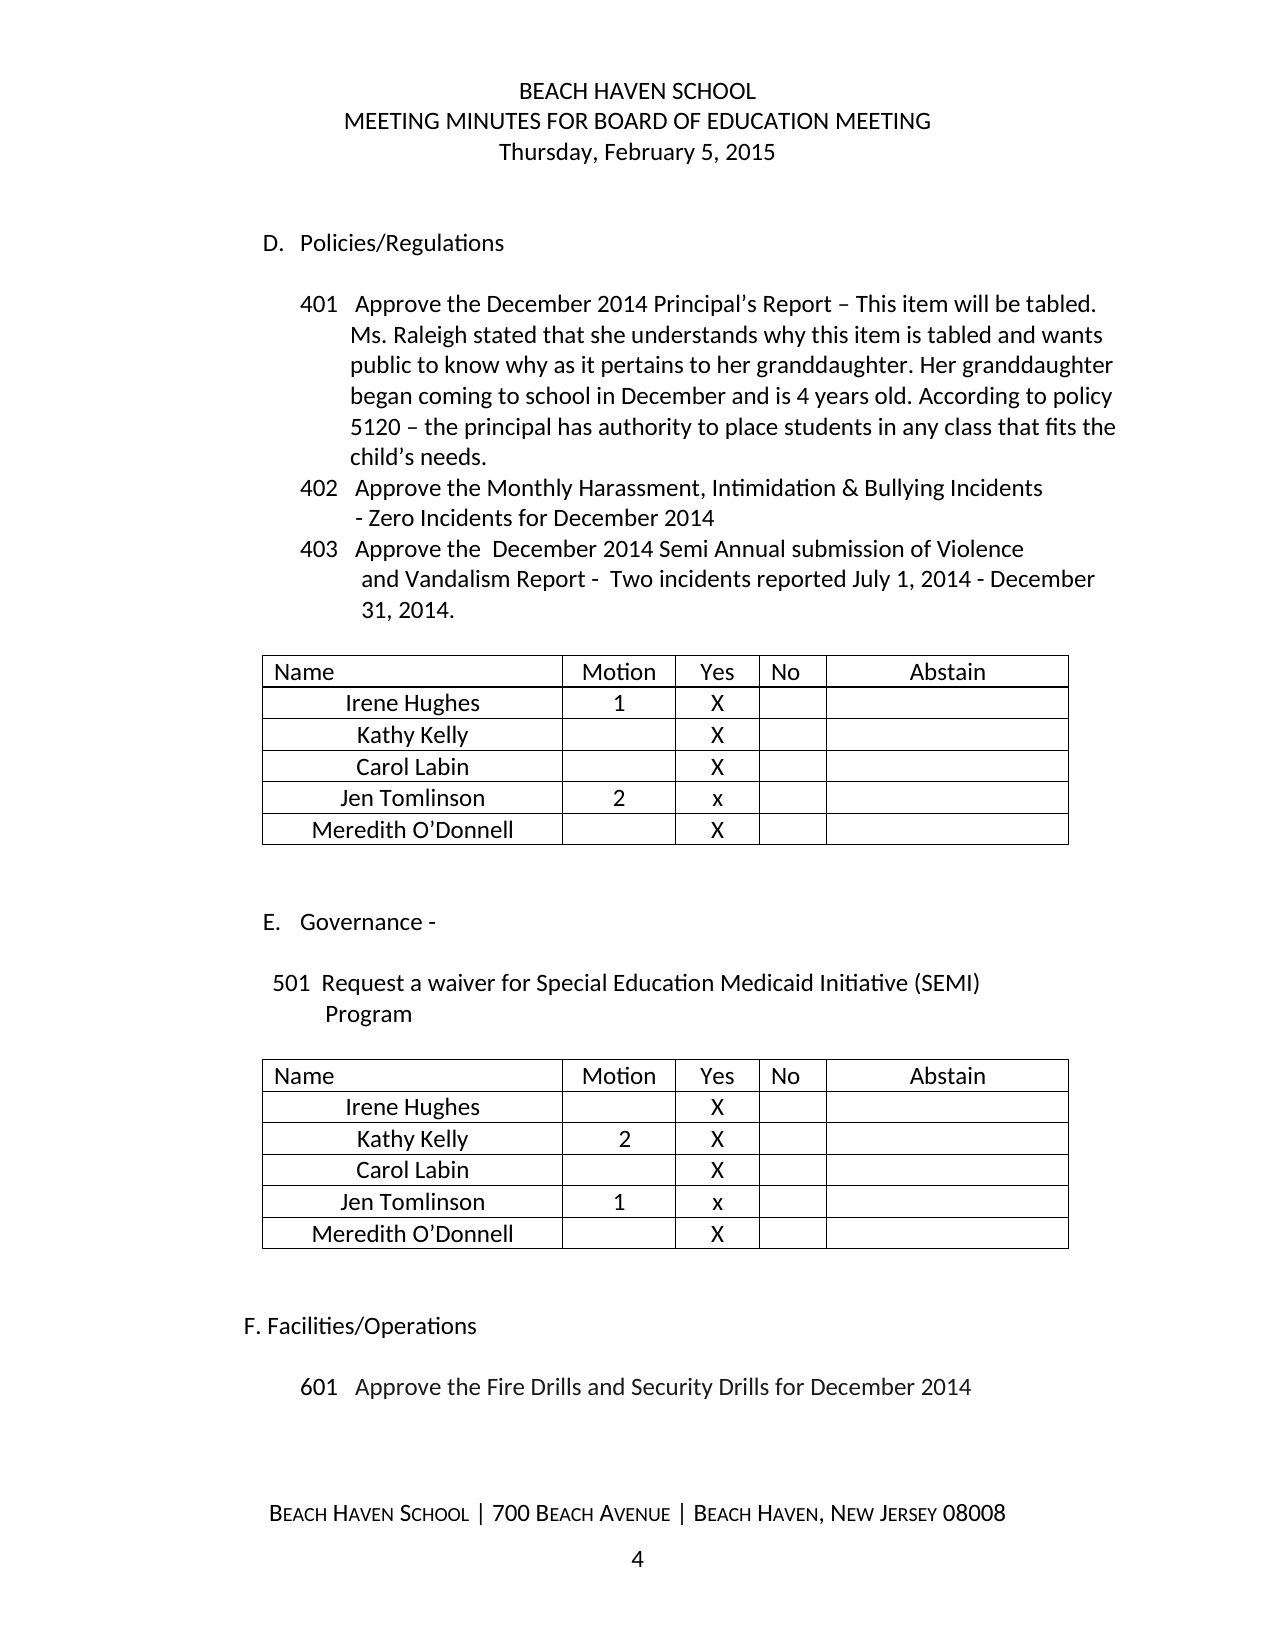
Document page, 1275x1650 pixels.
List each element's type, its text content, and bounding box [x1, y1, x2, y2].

table_header Abstain [827, 1060, 1068, 1091]
text - Zero Incidents for December 2014 [150, 502, 1125, 533]
table_cell [563, 1155, 675, 1185]
table_cell [827, 1155, 1068, 1185]
table_cell [563, 751, 675, 781]
table_cell 1 [563, 688, 675, 718]
text Program [150, 998, 1125, 1028]
text 601 Approve the Fire Drills and Security Drills for December 2014 [225, 1371, 1125, 1402]
list Governance - [263, 906, 1125, 937]
table_cell x [676, 782, 759, 813]
table_header Abstain [827, 656, 1068, 686]
table_cell [760, 719, 826, 749]
table_cell X [676, 688, 759, 718]
list Policies/Regulations [263, 228, 1125, 258]
table_cell [760, 1092, 826, 1122]
table_cell X [676, 1155, 759, 1185]
table_header Motion [563, 656, 675, 686]
table_header Yes [676, 1060, 759, 1091]
table_cell [563, 1218, 675, 1248]
table_cell [563, 719, 675, 749]
text 401 Approve the December 2014 Principal’s Report – This item will be tabled. [150, 289, 1125, 319]
table_cell X [676, 751, 759, 781]
table_cell 2 [563, 782, 675, 813]
table_cell Kathy Kelly [263, 1123, 562, 1154]
table_header Motion [563, 1060, 675, 1091]
table_cell [760, 1155, 826, 1185]
table_cell Meredith O’Donnell [263, 814, 562, 844]
table_cell [563, 1092, 675, 1122]
table_cell [760, 1123, 826, 1154]
table_cell Kathy Kelly [263, 719, 562, 749]
table_cell [827, 751, 1068, 781]
table_cell [760, 814, 826, 844]
table_cell X [676, 1092, 759, 1122]
table_cell Carol Labin [263, 1155, 562, 1185]
table_header Name [263, 1060, 562, 1091]
table_cell [827, 719, 1068, 749]
table_header Name [263, 656, 562, 686]
table_cell [827, 1092, 1068, 1122]
table_cell [760, 1186, 826, 1217]
text and Vandalism Report - Two incidents reported July 1, 2014 - December 31, 2014. [361, 563, 1125, 624]
table_cell [563, 814, 675, 844]
table_cell [760, 782, 826, 813]
table_cell [827, 1218, 1068, 1248]
text 403 Approve the December 2014 Semi Annual submission of Violence [225, 533, 1125, 563]
table_cell Carol Labin [263, 751, 562, 781]
text Ms. Raleigh stated that she understands why this item is tabled and wants public to know why as it pertains to her granddaughter. Her granddaughter began coming to school in December and is 4 years old. According to policy 5120 – the principal has authority to place students in any class that fits the child’s needs. [350, 319, 1125, 472]
table_cell X [676, 1218, 759, 1248]
table_cell X [676, 719, 759, 749]
table_cell [760, 751, 826, 781]
table_cell Meredith O’Donnell [263, 1218, 562, 1248]
table_cell [760, 1218, 826, 1248]
table_cell X [676, 1123, 759, 1154]
table_cell 1 [563, 1186, 675, 1217]
table_cell 2 [563, 1123, 675, 1154]
table_header Yes [676, 656, 759, 686]
table_header No [760, 1060, 826, 1091]
table_cell Jen Tomlinson [263, 782, 562, 813]
table_cell x [676, 1186, 759, 1217]
table_cell X [676, 814, 759, 844]
text 402 Approve the Monthly Harassment, Intimidation & Bullying Incidents [225, 472, 1125, 502]
table_cell Jen Tomlinson [263, 1186, 562, 1217]
table_cell [827, 782, 1068, 813]
table_cell Irene Hughes [263, 1092, 562, 1122]
table_cell [827, 1186, 1068, 1217]
table_cell [760, 688, 826, 718]
table_cell [827, 1123, 1068, 1154]
text 501 Request a waiver for Special Education Medicaid Initiative (SEMI) [187, 967, 1125, 998]
table_header No [760, 656, 826, 686]
text F. Facilities/Operations [150, 1310, 1125, 1341]
table_cell [827, 688, 1068, 718]
table_cell [827, 814, 1068, 844]
table_cell Irene Hughes [263, 688, 562, 718]
